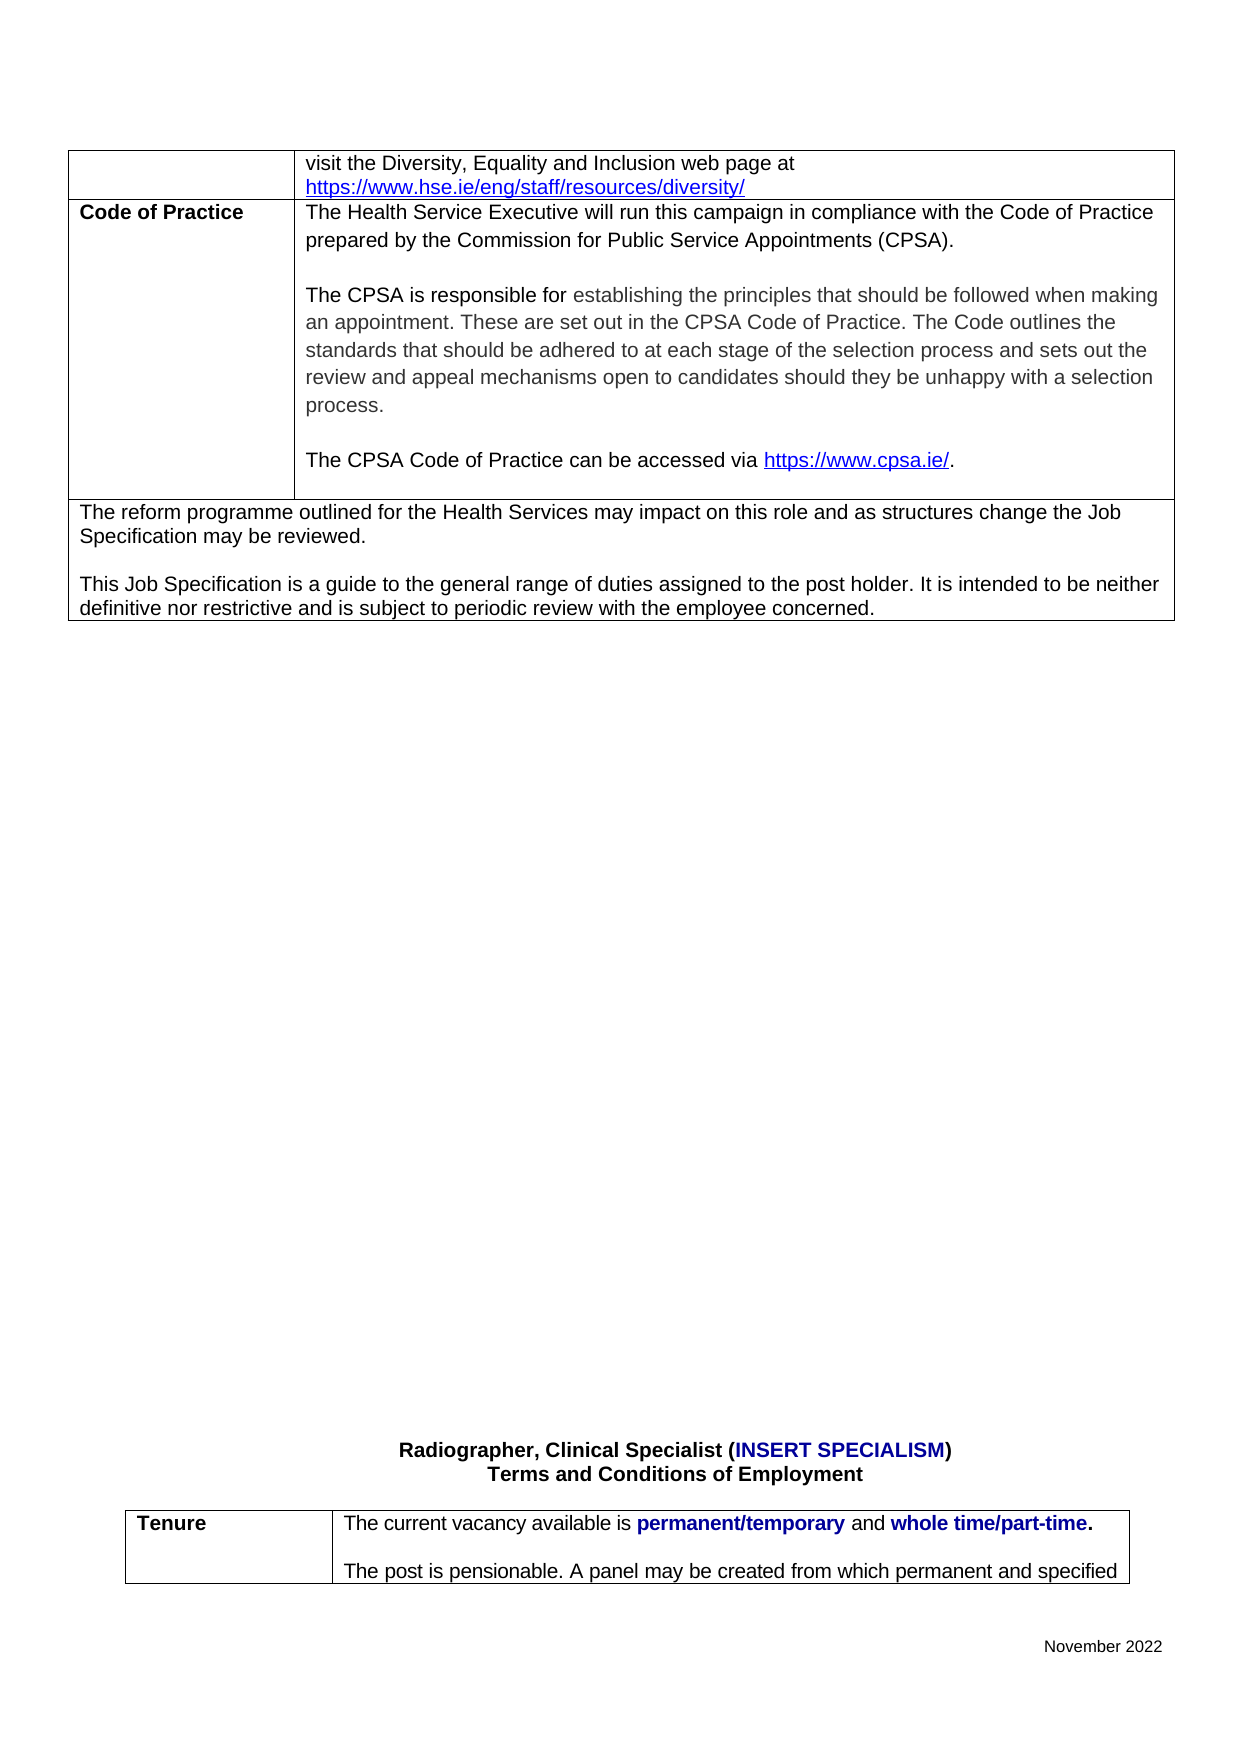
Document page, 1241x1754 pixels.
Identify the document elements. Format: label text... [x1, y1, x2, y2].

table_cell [69, 151, 294, 199]
table_cell The Health Service Executive will run this campaign in compliance with the Code of Practice prepared by the Commission for Public Service Appointments (CPSA). The CPSA is responsible for establishing the principles that should be followed when making an appointment. These are set out in the CPSA Code of Practice. The Code outlines the standards that should be adhered to at each stage of the selection process and sets out the review and appeal mechanisms open to candidates should they be unhappy with a selection process. The CPSA Code of Practice can be accessed via https://www.cpsa.ie/. [295, 200, 1174, 499]
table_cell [295, 151, 1174, 199]
text Radiographer, Clinical Specialist (INSERT SPECIALISM) [187, 1438, 1162, 1462]
table_cell Code of Practice [69, 200, 294, 499]
text Terms and Conditions of Employment [187, 1462, 1162, 1486]
table_header Tenure [126, 1511, 332, 1583]
table_cell The reform programme outlined for the Health Services may impact on this role and as structures change the Job Specification may be reviewed. This Job Specification is a guide to the general range of duties assigned to the post holder. It is intended to be neither definitive nor restrictive and is subject to periodic review with the employee concerned. [69, 500, 1174, 620]
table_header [333, 1511, 1129, 1583]
